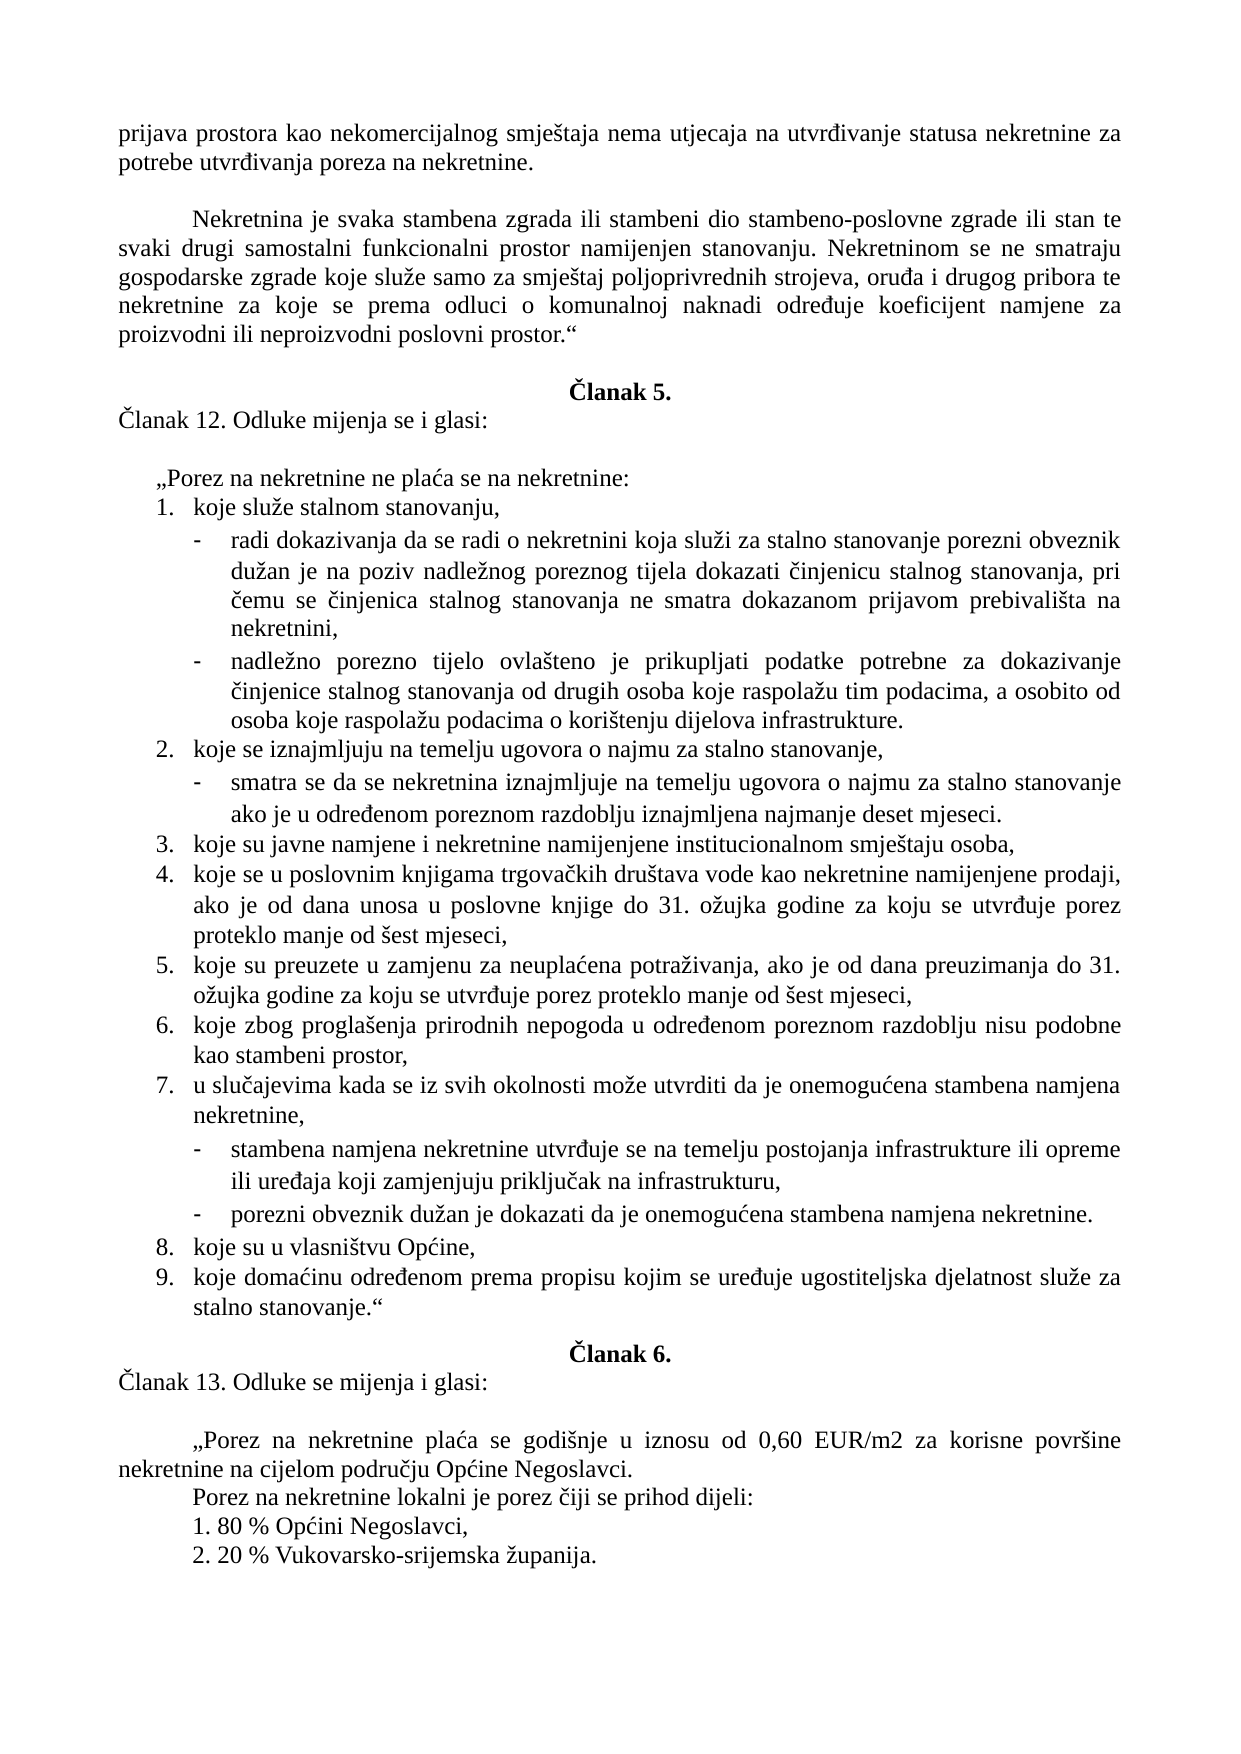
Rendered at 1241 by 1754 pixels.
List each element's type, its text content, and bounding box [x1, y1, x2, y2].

list koje se iznajmljuju na temelju ugovora o najmu za stalno stanovanje, [156, 734, 1122, 763]
text Članak 6. [118, 1339, 1122, 1367]
text Članak 12. Odluke mijenja se i glasi: [118, 406, 1122, 434]
text „Porez na nekretnine plaća se godišnje u iznosu od 0,60 EUR/m2 za korisne površine nekretnine na cijelom području Općine Negoslavci. [118, 1425, 1122, 1482]
list koje služe stalnom stanovanju, [156, 492, 1122, 521]
list radi dokazivanja da se radi o nekretnini koja služi za stalno stanovanje porezni obveznik dužan je na poziv nadležnog poreznog tijela dokazati činjenicu stalnog stanovanja, pri čemu se činjenica stalnog stanovanja ne smatra dokazanom prijavom prebivališta na nekretnini, [193, 522, 1122, 642]
text Članak 5. [118, 377, 1122, 406]
text 2. 20 % Vukovarsko-srijemska županija. [118, 1540, 1122, 1569]
list koje se u poslovnim knjigama trgovačkih društava vode kao nekretnine namijenjene prodaji, ako je od dana unosa u poslovne knjige do 31. ožujka godine za koju se utvrđuje porez proteklo manje od šest mjeseci, [156, 859, 1122, 948]
list koje domaćinu određenom prema propisu kojim se uređuje ugostiteljska djelatnost služe za stalno stanovanje.“ [156, 1262, 1122, 1321]
list koje su u vlasništvu Općine, [156, 1232, 1122, 1261]
list stambena namjena nekretnine utvrđuje se na temelju postojanja infrastrukture ili opreme ili uređaja koji zamjenjuju priključak na infrastrukturu, [193, 1131, 1122, 1195]
text Porez na nekretnine lokalni je porez čiji se prihod dijeli: [118, 1482, 1122, 1511]
text „Porez na nekretnine ne plaća se na nekretnine: [118, 463, 1122, 492]
text Članak 13. Odluke se mijenja i glasi: [118, 1367, 1122, 1396]
list u slučajevima kada se iz svih okolnosti može utvrditi da je onemogućena stambena namjena nekretnine, [156, 1070, 1122, 1129]
list koje su javne namjene i nekretnine namijenjene institucionalnom smještaju osoba, [156, 829, 1122, 858]
list nadležno porezno tijelo ovlašteno je prikupljati podatke potrebne za dokazivanje činjenice stalnog stanovanja od drugih osoba koje raspolažu tim podacima, a osobito od osoba koje raspolažu podacima o korištenju dijelova infrastrukture. [193, 642, 1122, 734]
text 1. 80 % Općini Negoslavci, [118, 1511, 1122, 1540]
list smatra se da se nekretnina iznajmljuje na temelju ugovora o najmu za stalno stanovanje ako je u određenom poreznom razdoblju iznajmljena najmanje deset mjeseci. [193, 764, 1122, 828]
text Nekretnina je svaka stambena zgrada ili stambeni dio stambeno-poslovne zgrade ili stan te svaki drugi samostalni funkcionalni prostor namijenjen stanovanju. Nekretninom se ne smatraju gospodarske zgrade koje služe samo za smještaj poljoprivrednih strojeva, oruđa i drugog pribora te nekretnine za koje se prema odluci o komunalnoj naknadi određuje koeficijent namjene za proizvodni ili neproizvodni poslovni prostor.“ [118, 204, 1122, 348]
list porezni obveznik dužan je dokazati da je onemogućena stambena namjena nekretnine. [193, 1196, 1122, 1230]
list koje zbog proglašenja prirodnih nepogoda u određenom poreznom razdoblju nisu podobne kao stambeni prostor, [156, 1010, 1122, 1069]
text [118, 118, 1122, 176]
list koje su preuzete u zamjenu za neuplaćena potraživanja, ako je od dana preuzimanja do 31. ožujka godine za koju se utvrđuje porez proteklo manje od šest mjeseci, [156, 950, 1122, 1009]
